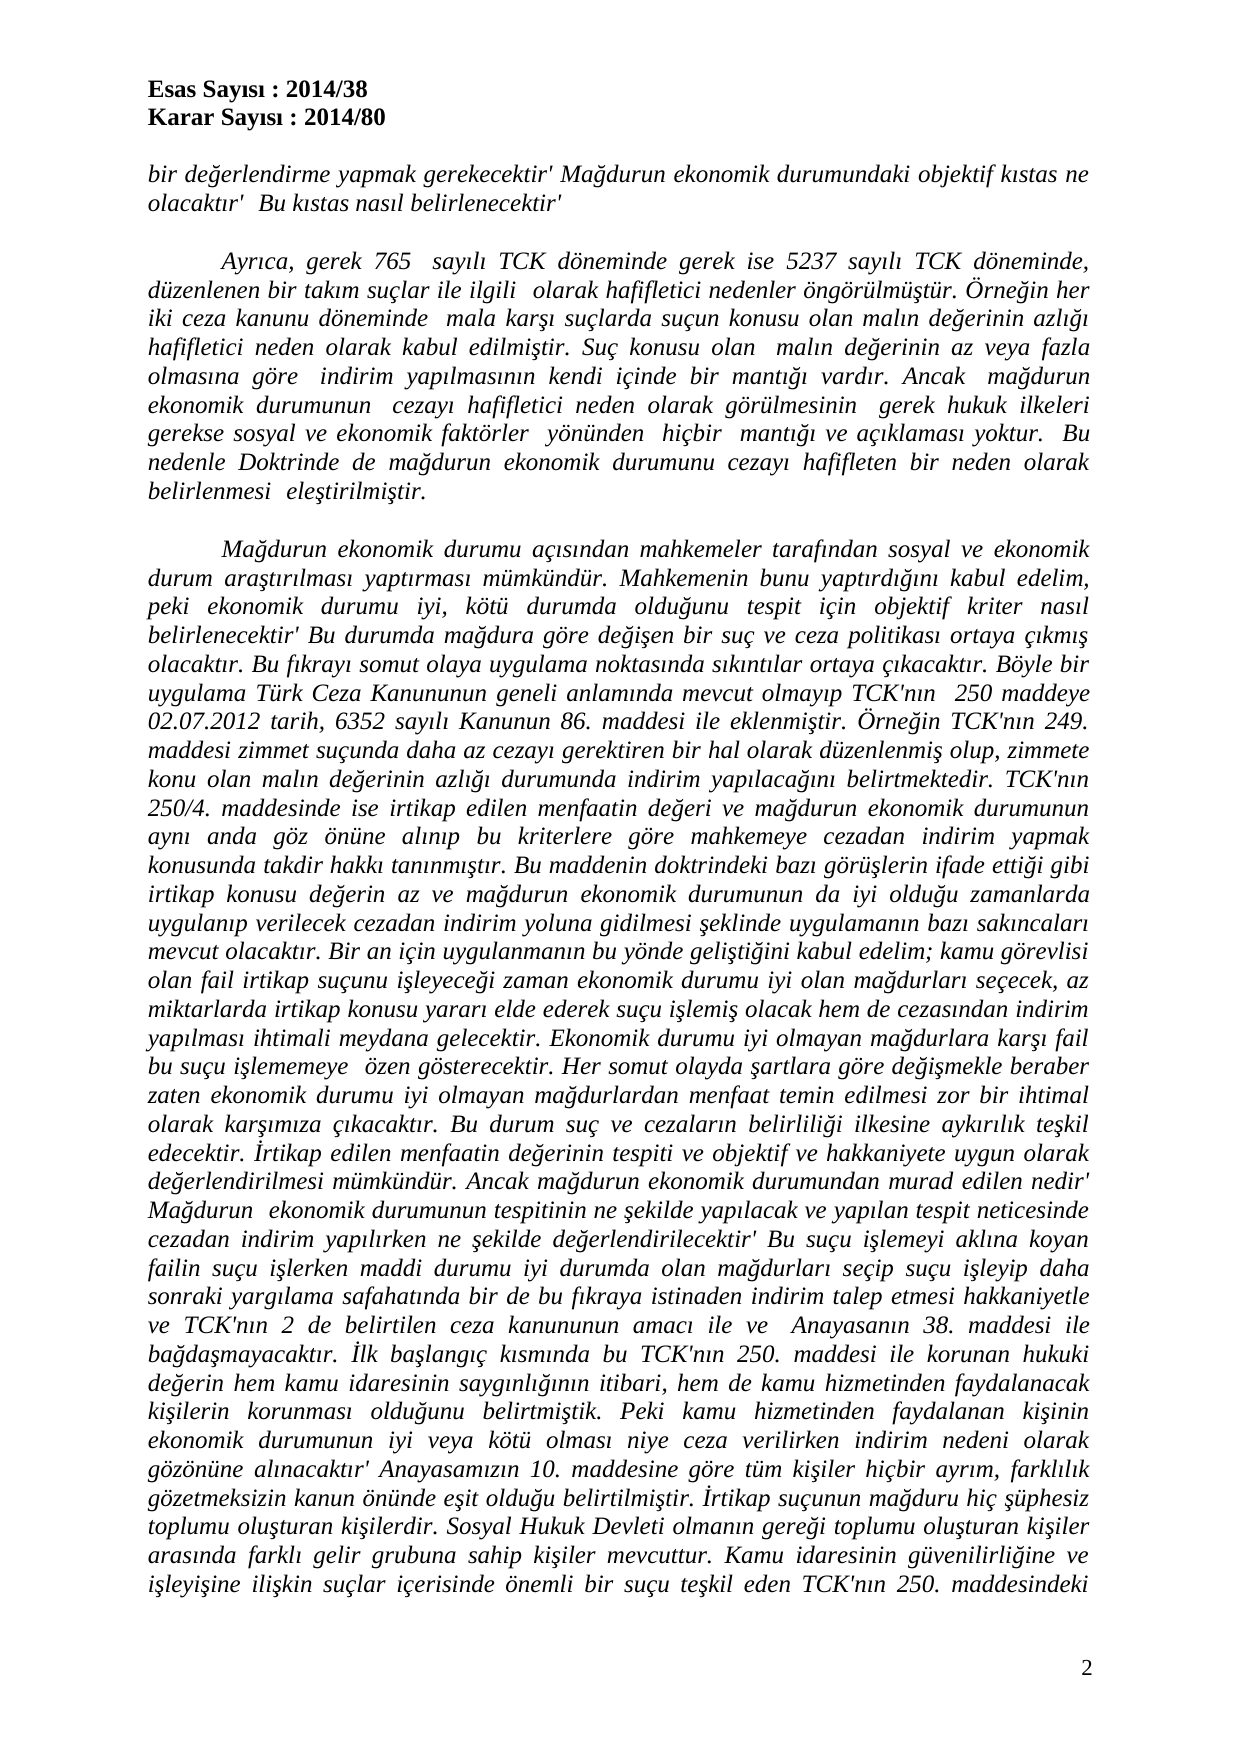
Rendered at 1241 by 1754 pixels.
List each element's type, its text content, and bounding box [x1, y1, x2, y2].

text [148, 534, 1093, 1598]
text Ayrıca, gerek 765 sayılı TCK döneminde gerek ise 5237 sayılı TCK döneminde, düzenlenen bir takım suçlar ile ilgili olarak hafifletici nedenler öngörülmüştür. Örneğin her iki ceza kanunu döneminde mala karşı suçlarda suçun konusu olan malın değerinin azlığı hafifletici neden olarak kabul edilmiştir. Suç konusu olan malın değerinin az veya fazla olmasına göre indirim yapılmasının kendi içinde bir mantığı vardır. Ancak mağdurun ekonomik durumunun cezayı hafifletici neden olarak görülmesinin gerek hukuk ilkeleri gerekse sosyal ve ekonomik faktörler yönünden hiçbir mantığı ve açıklaması yoktur. Bu nedenle Doktrinde de mağdurun ekonomik durumunu cezayı hafifleten bir neden olarak belirlenmesi eleştirilmiştir. [148, 246, 1093, 505]
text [148, 159, 1093, 217]
